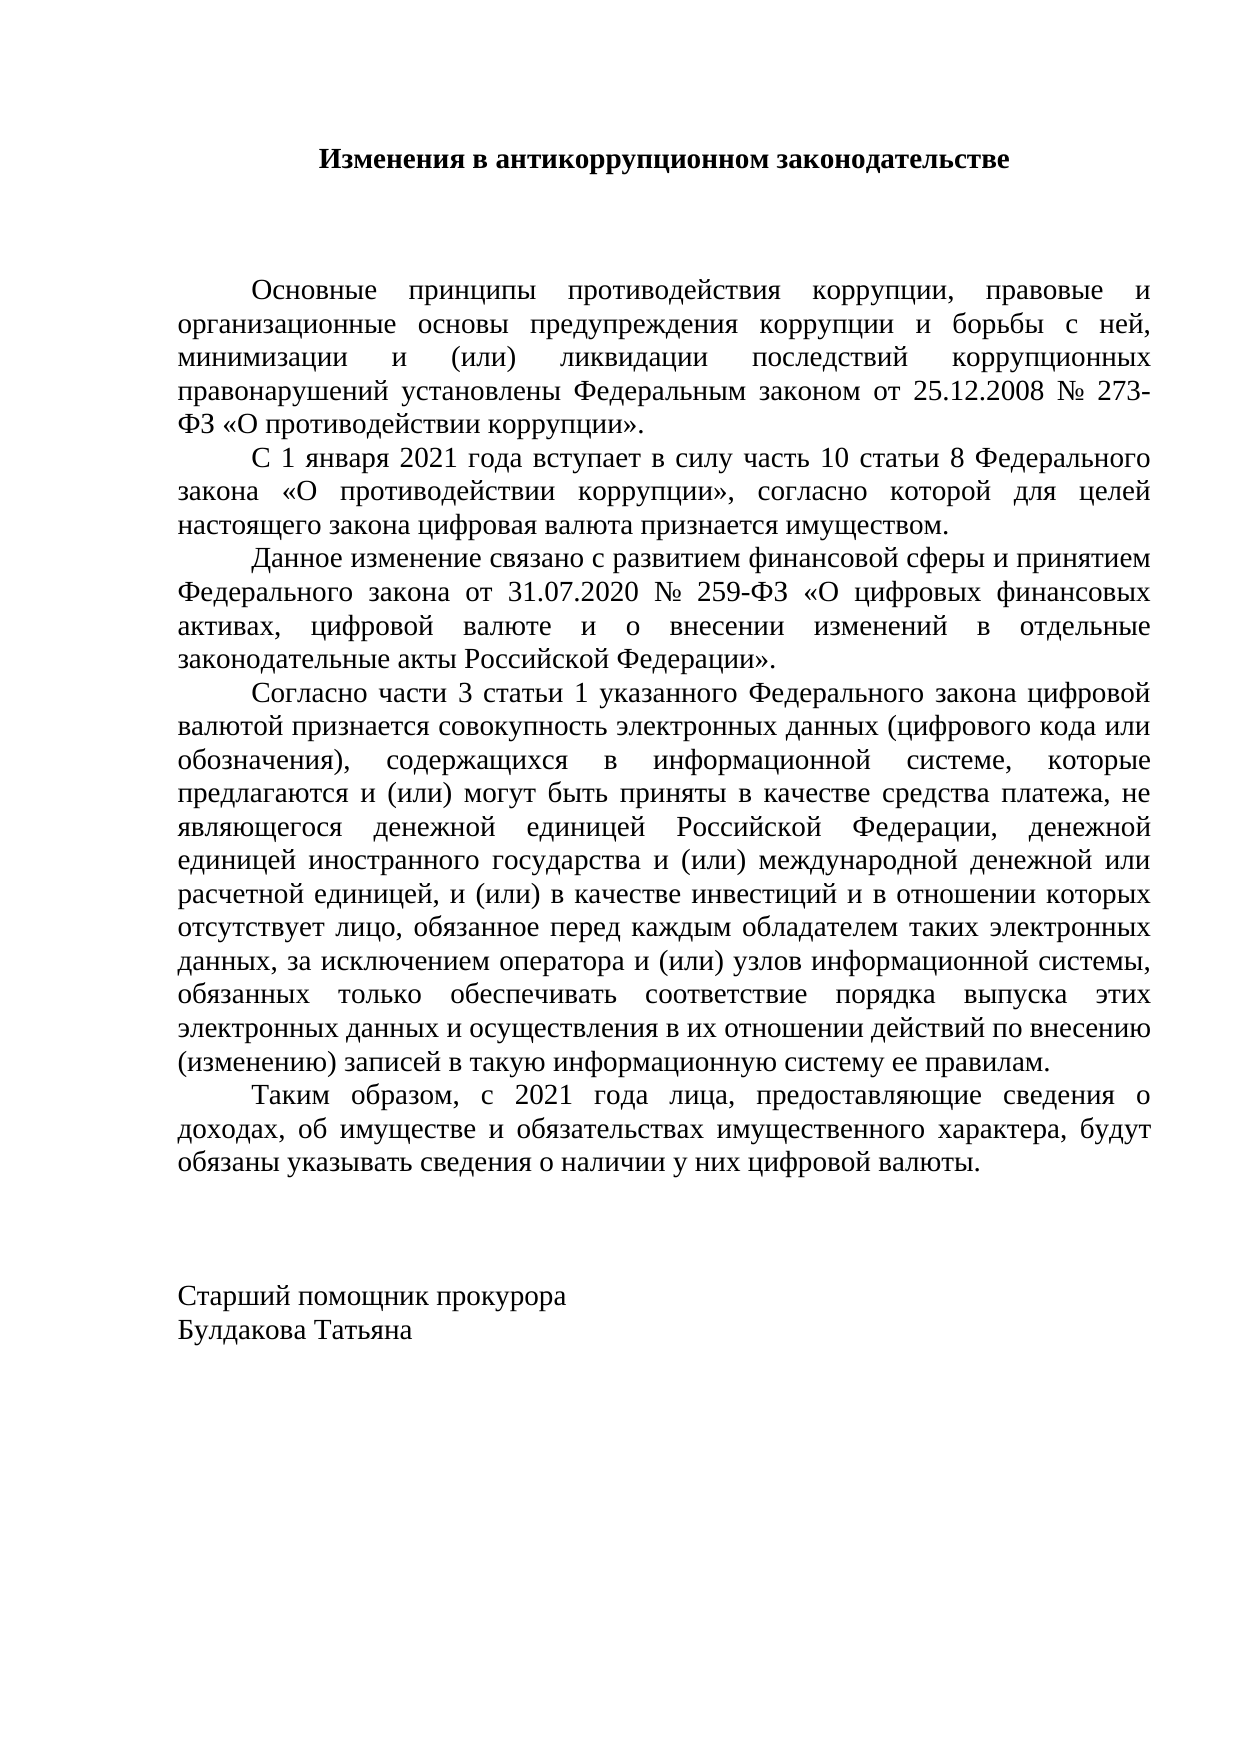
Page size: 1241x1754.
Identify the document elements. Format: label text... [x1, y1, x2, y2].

text Данное изменение связано с развитием финансовой сферы и принятием Федерального закона от 31.07.2020 № 259-ФЗ «О цифровых финансовых активах, цифровой валюте и о внесении изменений в отдельные законодательные акты Российской Федерации». [177, 541, 1152, 675]
text Таким образом, с 2021 года лица, предоставляющие сведения о доходах, об имуществе и обязательствах имущественного характера, будут обязаны указывать сведения о наличии у них цифровой валюты. [177, 1077, 1152, 1178]
text С 1 января 2021 года вступает в силу часть 10 статьи 8 Федерального закона «О противодействии коррупции», согласно которой для целей настоящего закона цифровая валюта признается имуществом. [177, 440, 1152, 541]
text Булдакова Татьяна [177, 1312, 1152, 1346]
text Основные принципы противодействия коррупции, правовые и организационные основы предупреждения коррупции и борьбы с ней, минимизации и (или) ликвидации последствий коррупционных правонарушений установлены Федеральным законом от 25.12.2008 № 273-ФЗ «О противодействии коррупции». [177, 272, 1152, 440]
text Согласно части 3 статьи 1 указанного Федерального закона цифровой валютой признается совокупность электронных данных (цифрового кода или обозначения), содержащихся в информационной системе, которые предлагаются и (или) могут быть приняты в качестве средства платежа, не являющегося денежной единицей Российской Федерации, денежной единицей иностранного государства и (или) международной денежной или расчетной единицей, и (или) в качестве инвестиций и в отношении которых отсутствует лицо, обязанное перед каждым обладателем таких электронных данных, за исключением оператора и (или) узлов информационной системы, обязанных только обеспечивать соответствие порядка выпуска этих электронных данных и осуществления в их отношении действий по внесению (изменению) записей в такую информационную систему ее правилам. [177, 675, 1152, 1077]
text Изменения в антикоррупционном законодательстве [177, 118, 1152, 174]
text Старший помощник прокурора [177, 1278, 1152, 1312]
